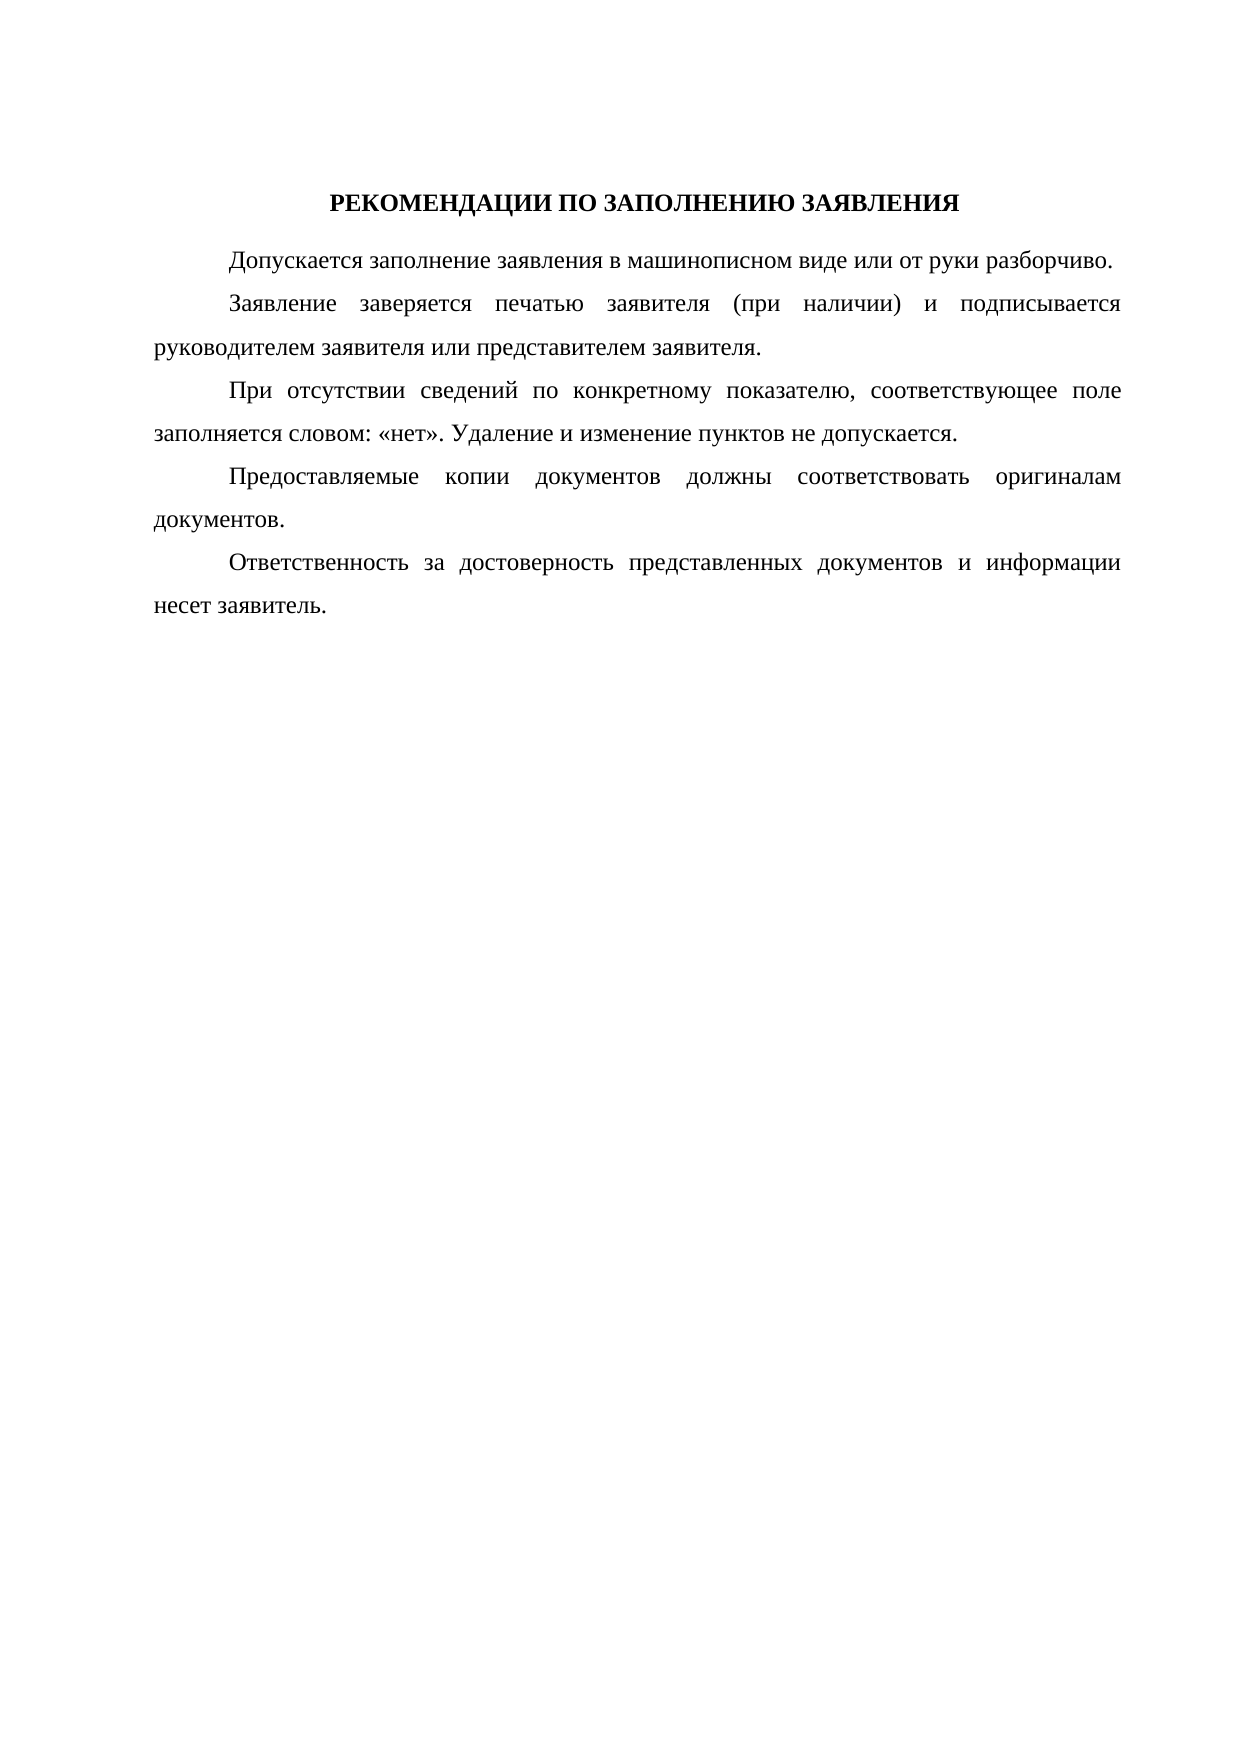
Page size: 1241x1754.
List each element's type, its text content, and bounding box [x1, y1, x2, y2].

text РЕКОМЕНДАЦИИ ПО ЗАПОЛНЕНИЮ ЗАЯВЛЕНИЯ [202, 188, 1087, 217]
text Допускается заполнение заявления в машинописном виде или от руки разборчиво. [153, 245, 1122, 274]
text Ответственность за достоверность представленных документов и информации несет заявитель. [153, 547, 1122, 619]
text Заявление заверяется печатью заявителя (при наличии) и подписывается руководителем заявителя или представителем заявителя. [153, 288, 1122, 360]
text Предоставляемые копии документов должны соответствовать оригиналам документов. [153, 461, 1122, 533]
text При отсутствии сведений по конкретному показателю, соответствующее поле заполняется словом: «нет». Удаление и изменение пунктов не допускается. [153, 375, 1122, 447]
